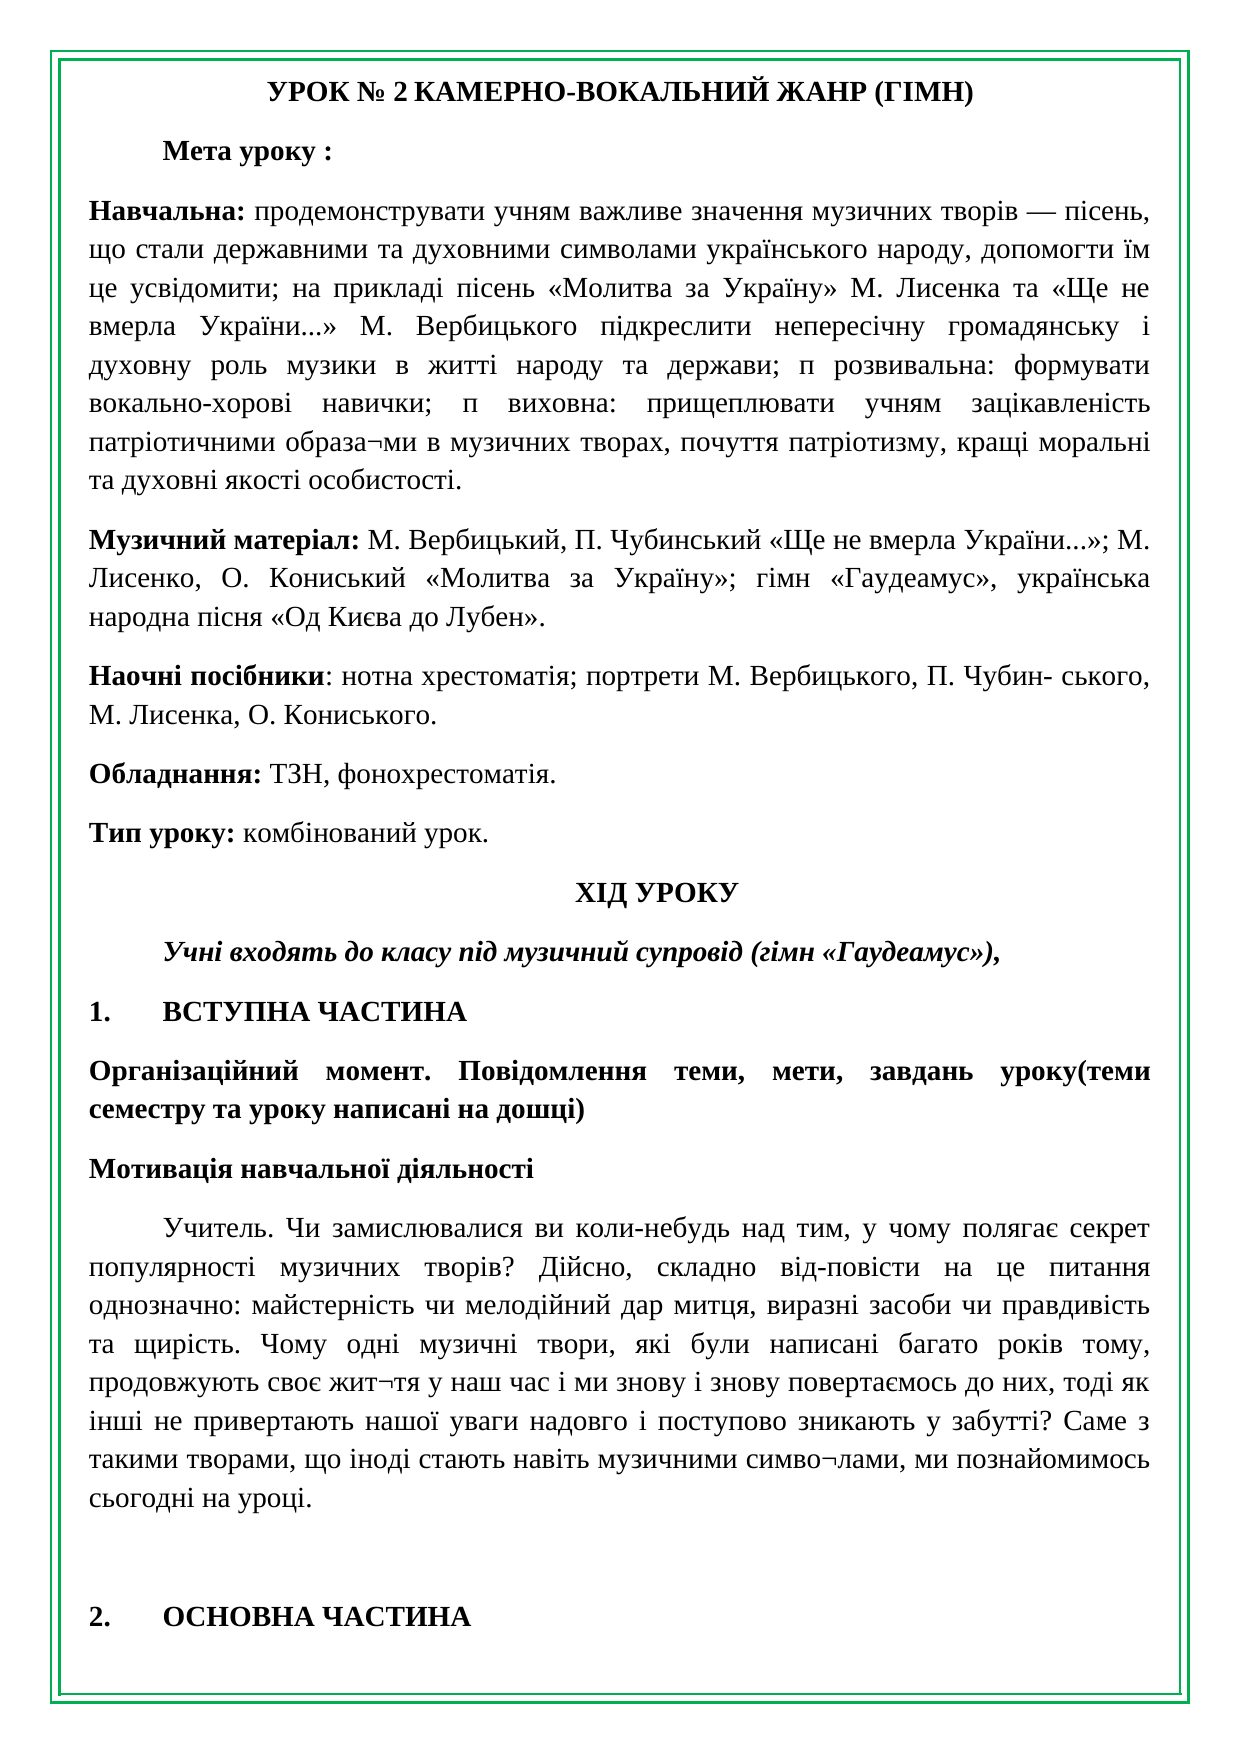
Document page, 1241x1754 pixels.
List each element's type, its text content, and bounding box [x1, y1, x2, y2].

text Мета уроку : [89, 133, 1152, 167]
text 2. ОСНОВНА ЧАСТИНА [89, 1599, 1152, 1632]
text Організаційний момент. Повідомлення теми, мети, завдань уроку(теми семестру та уроку написані на дошці) [89, 1053, 1152, 1125]
text УРОК № 2 КАМЕРНО-ВОКАЛЬНИЙ ЖАНР (ГІМН) [89, 74, 1152, 107]
text Наочні посібники: нотна хрестоматія; портрети М. Вербицького, П. Чубин- ського, М. Лисенка, О. Кониського. [89, 658, 1152, 730]
text 1. ВСТУПНА ЧАСТИНА [89, 994, 1152, 1027]
text Учні входять до класу під музичний супровід (гімн «Гаудеамус»), [89, 934, 1152, 968]
text Навчальна: продемонструвати учням важливе значення музичних творів — пісень, що стали державними та духовними символами українського народу, допомогти їм це усвідомити; на прикладі пісень «Молитва за Україну» М. Лисенка та «Ще не вмерла України...» М. Вербицького підкреслити непересічну громадянську і духовну роль музики в житті народу та держави; п розвивальна: формувати вокально-хорові навички; п виховна: прищеплювати учням зацікавленість патріотичними образа¬ми в музичних творах, почуття патріотизму, кращі моральні та духовні якості особистості. [89, 193, 1152, 496]
text Обладнання: ТЗН, фонохрестоматія. [89, 756, 1152, 790]
text ХІД УРОКУ [89, 875, 1152, 908]
text Тип уроку: комбінований урок. [89, 816, 1152, 849]
text Учитель. Чи замислювалися ви коли-небудь над тим, у чому полягає секрет популярності музичних творів? Дійсно, складно від-повісти на це питання однозначно: майстерність чи мелодійний дар митця, виразні засоби чи правдивість та щирість. Чому одні музичні твори, які були написані багато років тому, продовжують своє жит¬тя у наш час і ми знову і знову повертаємось до них, тоді як інші не привертають нашої уваги надовго і поступово зникають у забутті? Саме з такими творами, що іноді стають навіть музичними симво¬лами, ми познайомимось сьогодні на уроці. [89, 1210, 1152, 1514]
text Мотивація навчальної діяльності [89, 1151, 1152, 1184]
text Музичний матеріал: М. Вербицький, П. Чубинський «Ще не вмерла України...»; М. Лисенко, О. Кониський «Молитва за Україну»; гімн «Гаудеамус», українська народна пісня «Од Києва до Лубен». [89, 522, 1152, 632]
